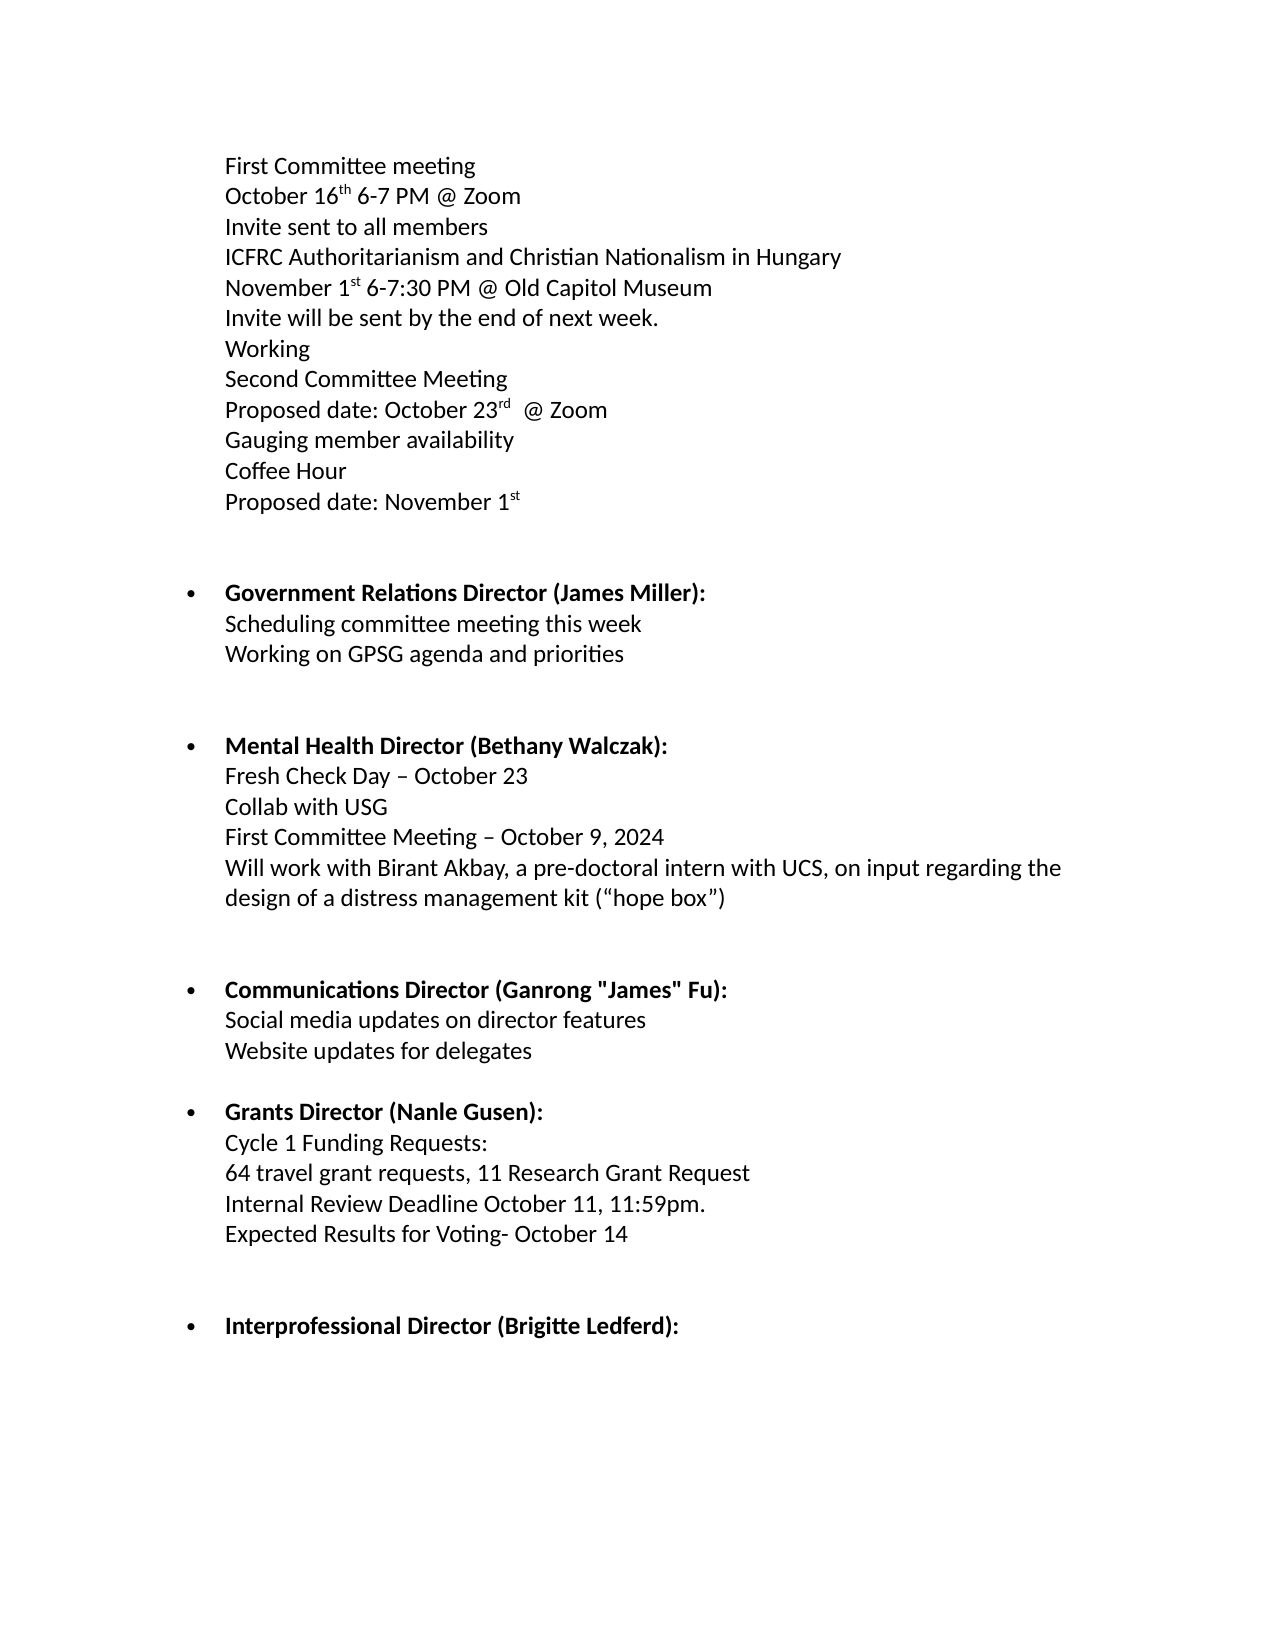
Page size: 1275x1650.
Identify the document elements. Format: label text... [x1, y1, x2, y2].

text October 16th 6-7 PM @ Zoom [225, 181, 1125, 211]
text ICFRC Authoritarianism and Christian Nationalism in Hungary [225, 242, 1125, 272]
list Grants Director (Nanle Gusen): Cycle 1 Funding Requests: [187, 1096, 1125, 1157]
text Will work with Birant Akbay, a pre-doctoral intern with UCS, on input regarding the design of a distress management kit (“hope box”) [225, 852, 1125, 913]
text Collab with USG [225, 791, 1125, 821]
text Second Committee Meeting [225, 364, 1125, 394]
text Working on GPSG agenda and priorities [225, 638, 1125, 669]
text Invite will be sent by the end of next week. [225, 303, 1125, 333]
list Interprofessional Director (Brigitte Ledferd): [187, 1310, 1125, 1371]
text Internal Review Deadline October 11, 11:59pm. [225, 1188, 1125, 1218]
text Proposed date: October 23rd @ Zoom [225, 394, 1125, 425]
text Coffee Hour [225, 455, 1125, 486]
text Working [225, 333, 1125, 364]
text November 1st 6-7:30 PM @ Old Capitol Museum [225, 272, 1125, 303]
list Mental Health Director (Bethany Walczak): Fresh Check Day – October 23 [187, 730, 1125, 791]
text First Committee meeting [225, 150, 1125, 181]
text Proposed date: November 1st [225, 486, 1125, 516]
text First Committee Meeting – October 9, 2024 [225, 821, 1125, 852]
text Gauging member availability [225, 425, 1125, 455]
text Expected Results for Voting- October 14 [225, 1218, 1125, 1249]
list Government Relations Director (James Miller): Scheduling committee meeting this week [187, 577, 1125, 638]
text Invite sent to all members [225, 211, 1125, 242]
text Website updates for delegates [225, 1035, 1125, 1066]
text 64 travel grant requests, 11 Research Grant Request [225, 1157, 1125, 1188]
list Communications Director (Ganrong "James" Fu): Social media updates on director features [187, 974, 1125, 1035]
